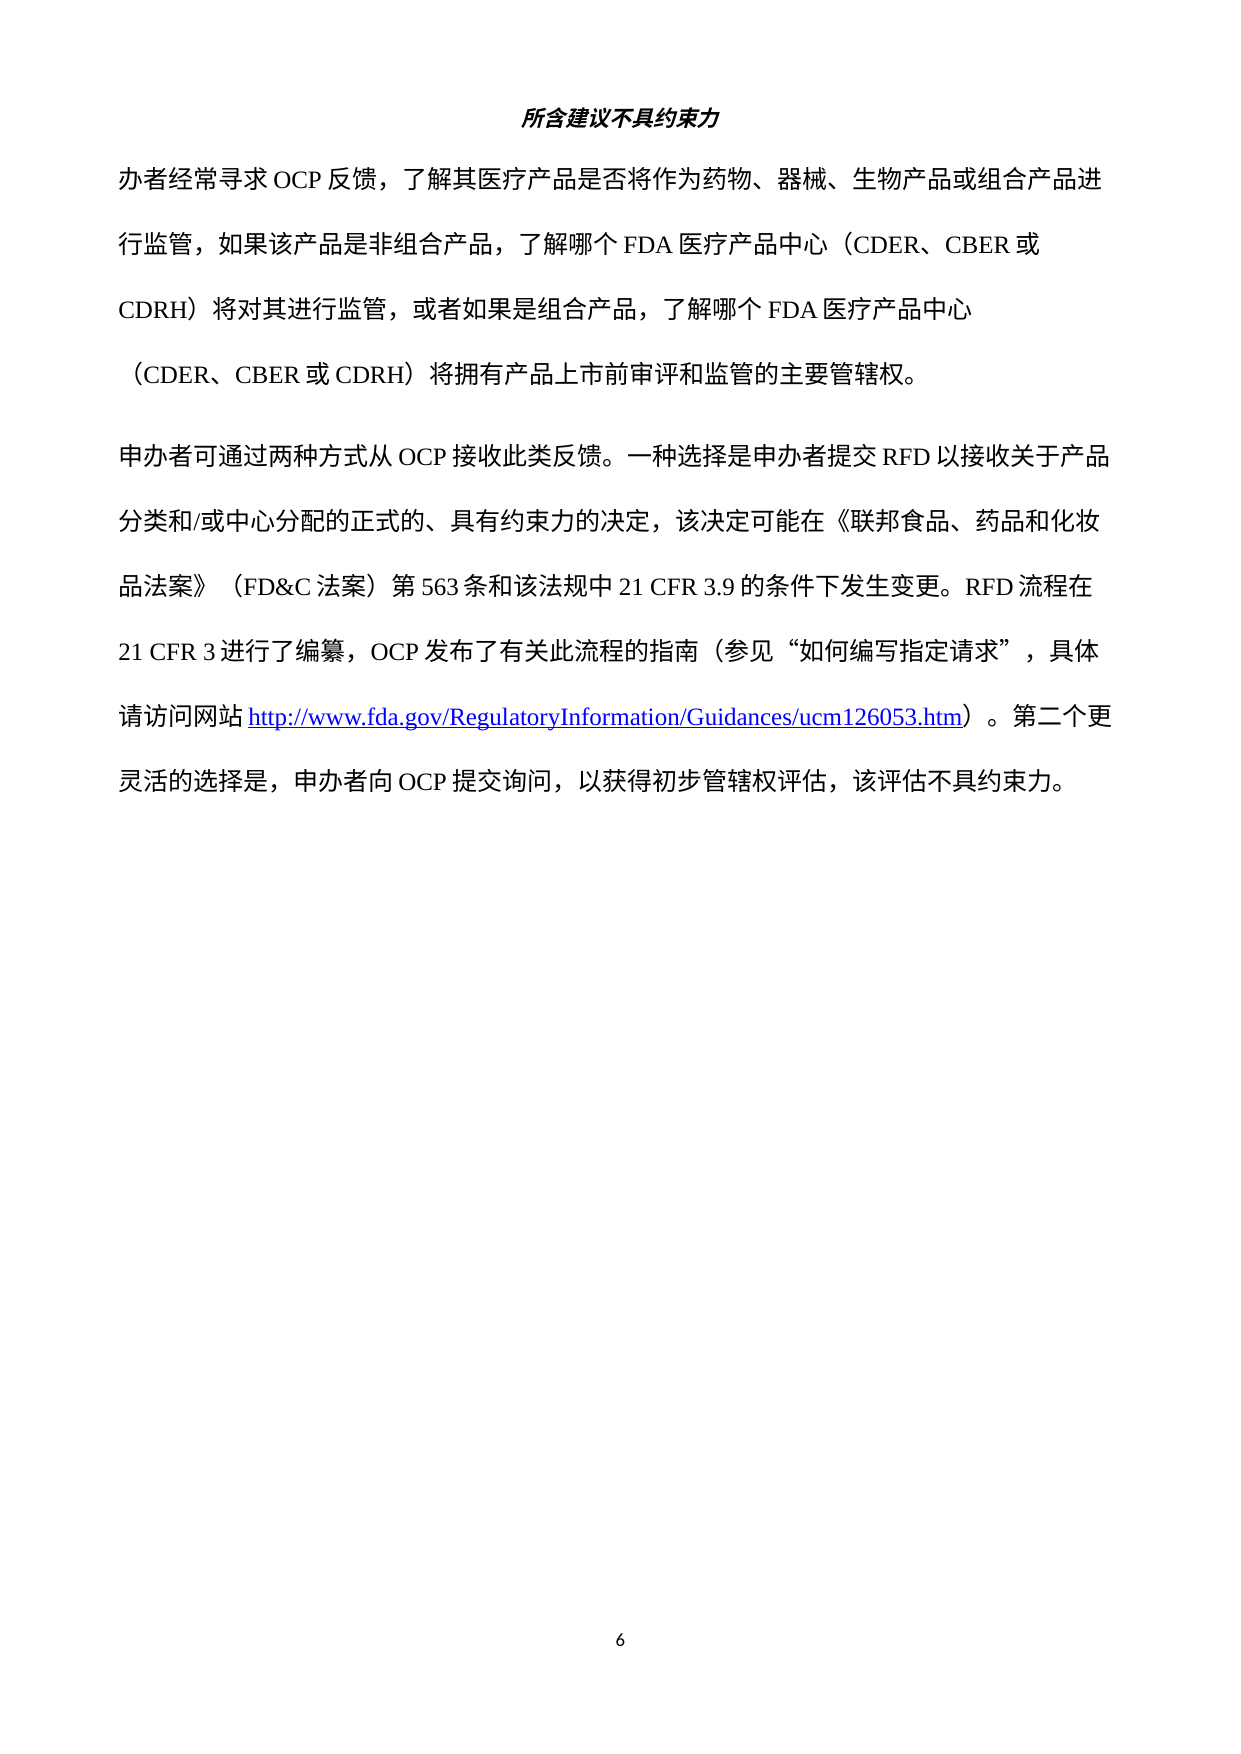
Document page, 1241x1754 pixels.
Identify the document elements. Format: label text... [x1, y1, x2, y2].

text 申办者可通过两种方式从OCP接收此类反馈。一种选择是申办者提交RFD以接收关于产品分类和/或中心分配的正式的、具有约束力的决定，该决定可能在《联邦食品、药品和化妆品法案》（FD&C法案）第563条和该法规中21 CFR 3.9的条件下发生变更。RFD流程在21 CFR 3进行了编纂，OCP发布了有关此流程的指南（参见“如何编写指定请求”，具体请访问网站http://www.fda.gov/RegulatoryInformation/Guidances/ucm126053.htm）。第二个更灵活的选择是，申办者向OCP提交询问，以获得初步管辖权评估，该评估不具约束力。 [118, 422, 1122, 812]
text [118, 145, 1122, 405]
